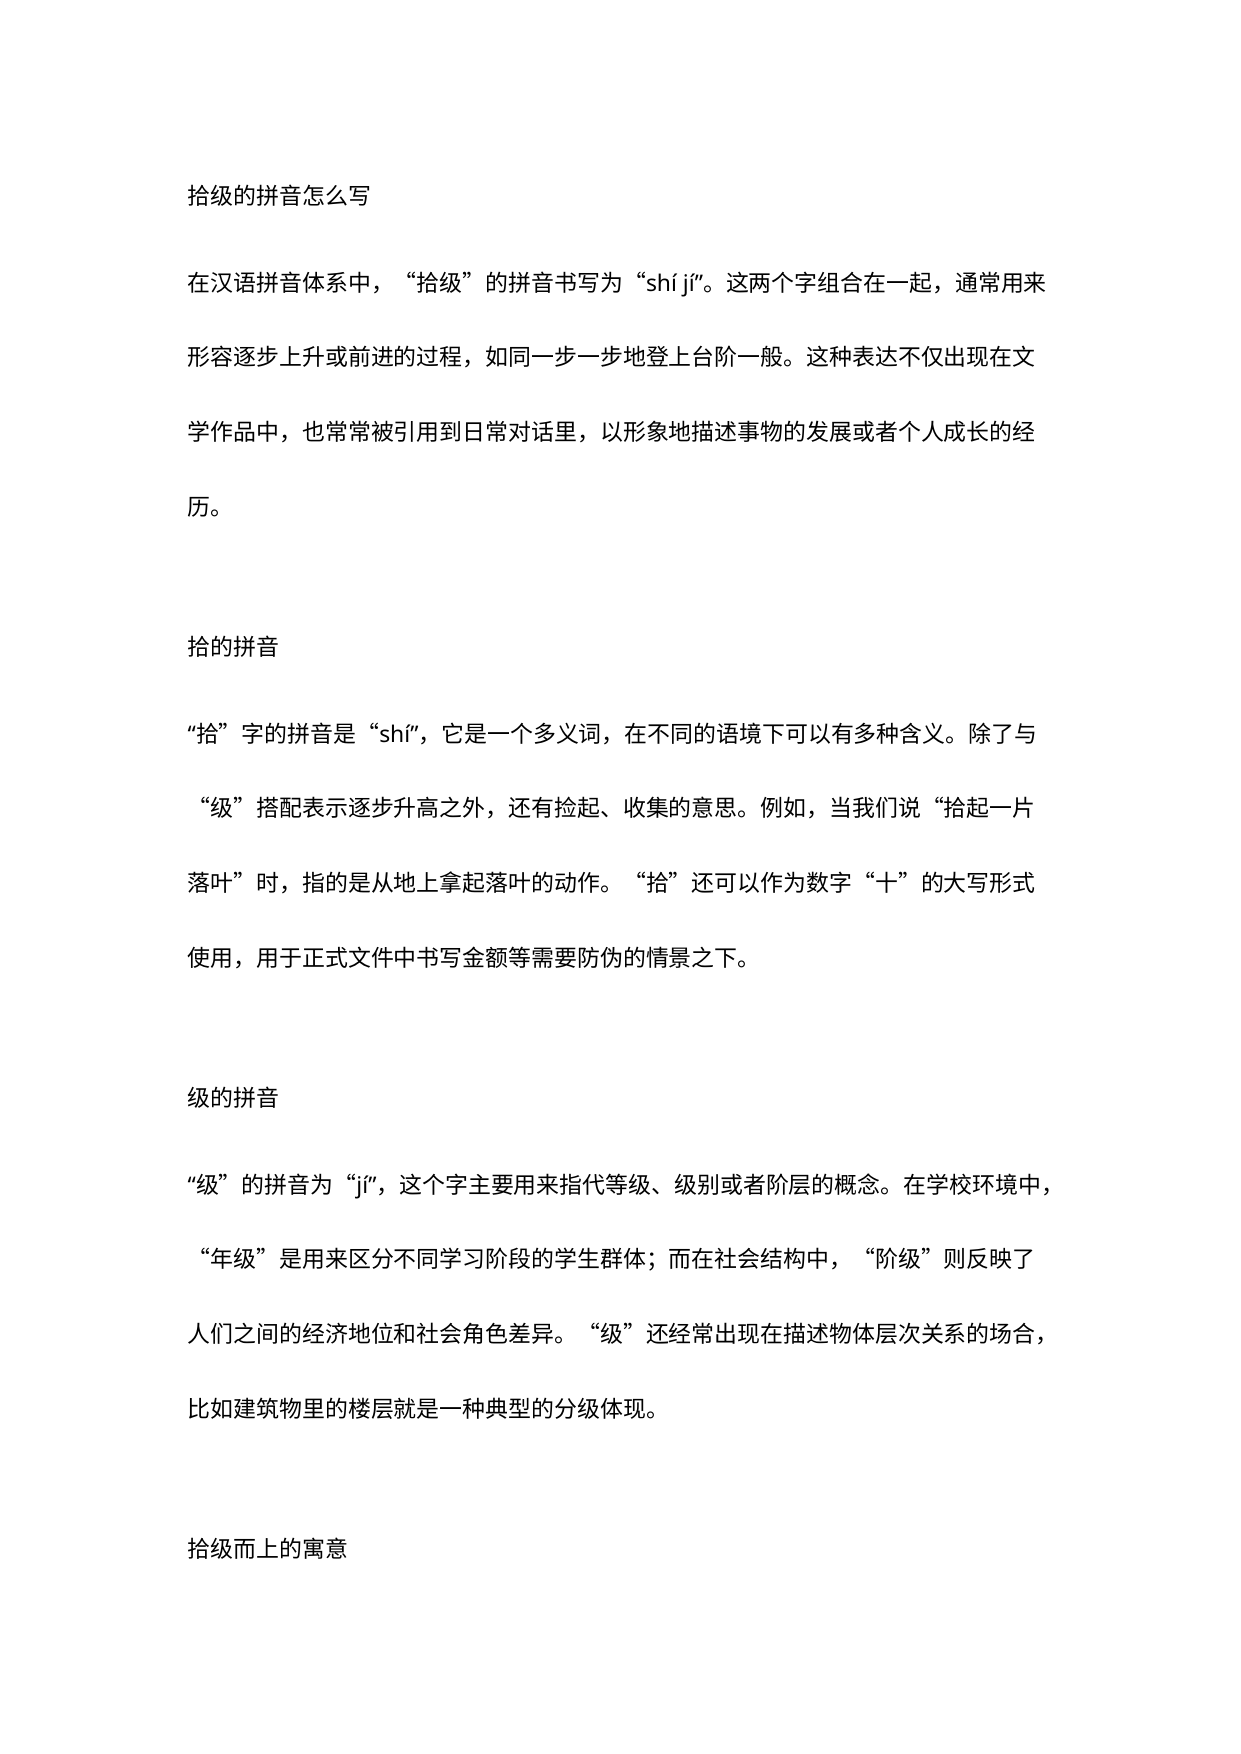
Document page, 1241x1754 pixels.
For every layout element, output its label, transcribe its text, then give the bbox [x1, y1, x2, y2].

text 拾级而上的寓意 [187, 1515, 1053, 1580]
text 拾级的拼音怎么写 [187, 162, 1053, 227]
text 拾的拼音 [187, 613, 1053, 678]
text 级的拼音 [187, 1064, 1053, 1129]
text “级”的拼音为“jí”，这个字主要用来指代等级、级别或者阶层的概念。在学校环境中，“年级”是用来区分不同学习阶段的学生群体；而在社会结构中，“阶级”则反映了人们之间的经济地位和社会角色差异。“级”还经常出现在描述物体层次关系的场合，比如建筑物里的楼层就是一种典型的分级体现。 [187, 1151, 1053, 1440]
text “拾”字的拼音是“shí”，它是一个多义词，在不同的语境下可以有多种含义。除了与“级”搭配表示逐步升高之外，还有捡起、收集的意思。例如，当我们说“拾起一片落叶”时，指的是从地上拿起落叶的动作。“拾”还可以作为数字“十”的大写形式使用，用于正式文件中书写金额等需要防伪的情景之下。 [187, 699, 1053, 989]
text 在汉语拼音体系中，“拾级”的拼音书写为“shí jí”。这两个字组合在一起，通常用来形容逐步上升或前进的过程，如同一步一步地登上台阶一般。这种表达不仅出现在文学作品中，也常常被引用到日常对话里，以形象地描述事物的发展或者个人成长的经历。 [187, 248, 1053, 538]
